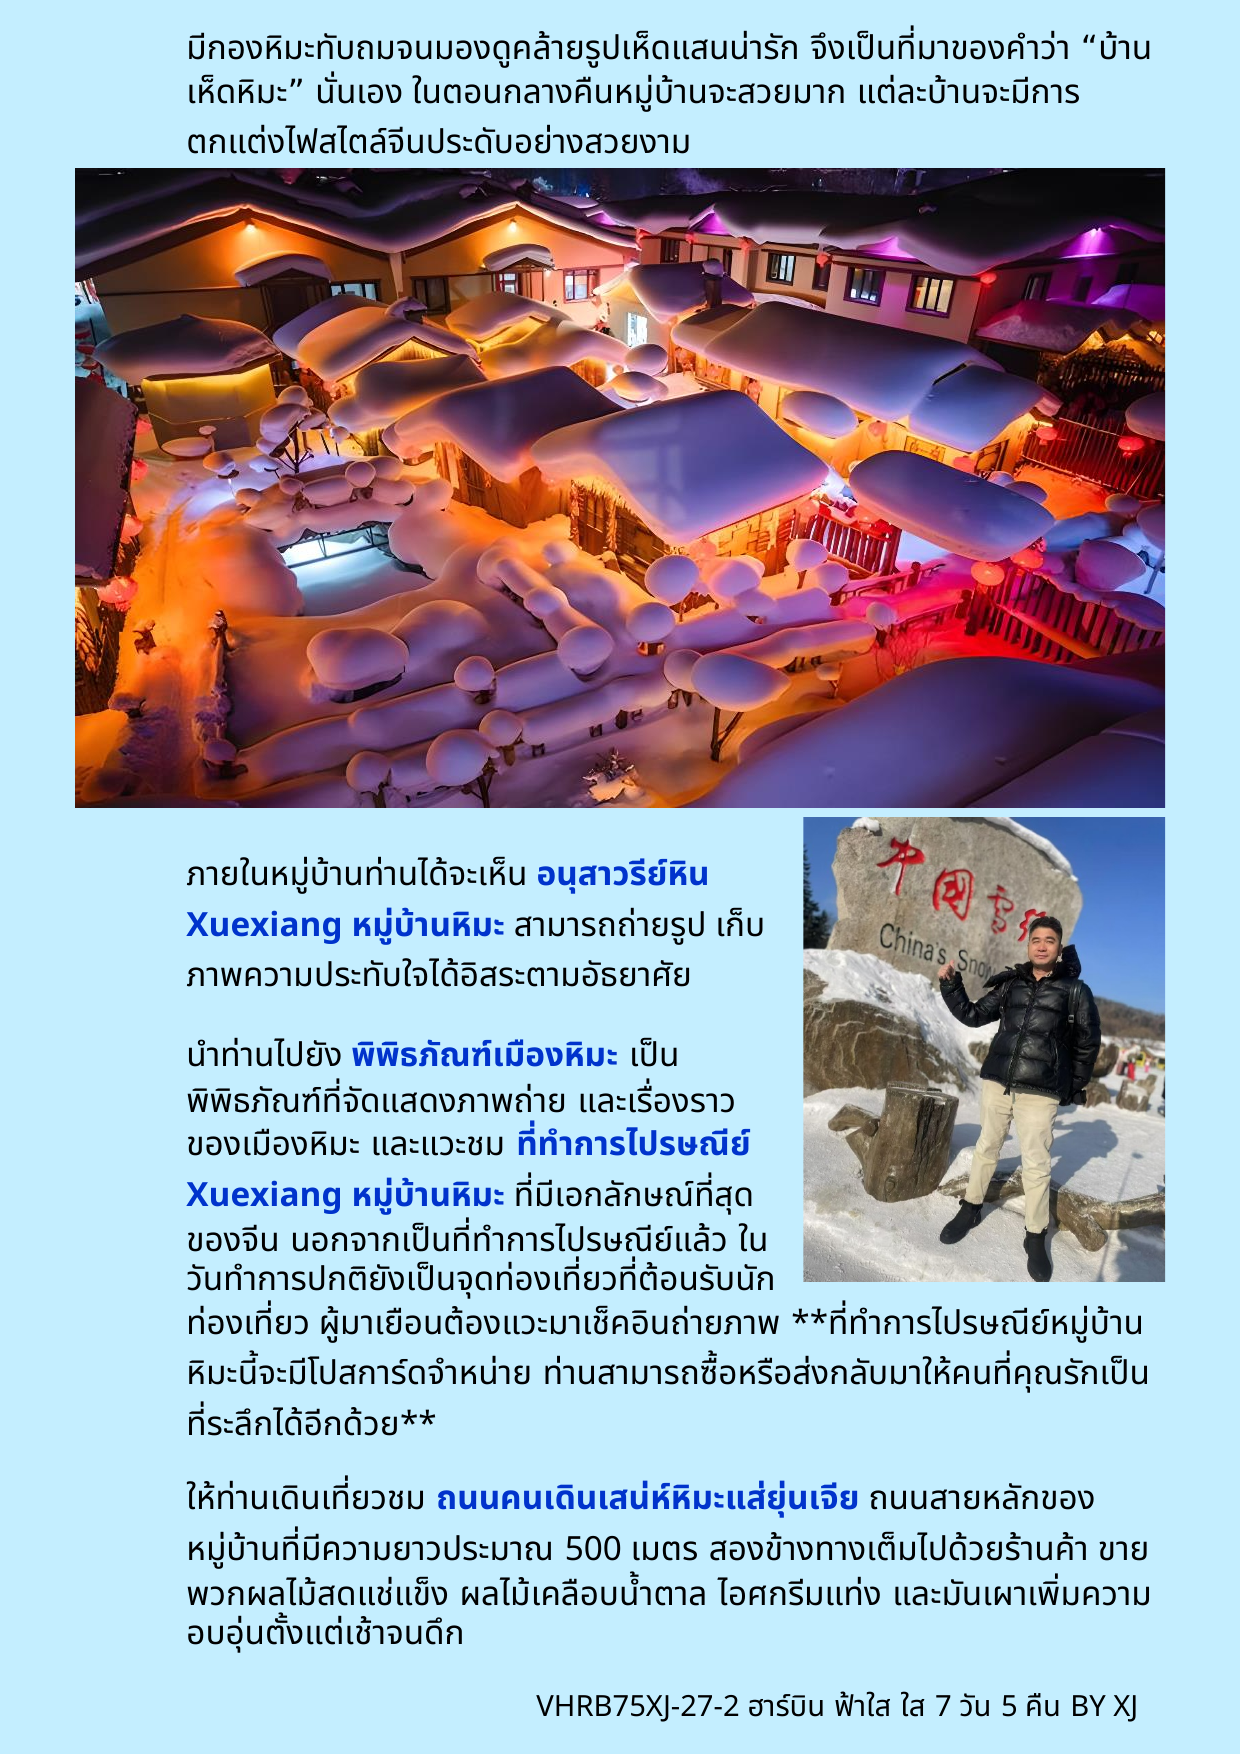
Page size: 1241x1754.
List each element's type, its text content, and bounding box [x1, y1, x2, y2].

picture [803, 817, 1166, 1282]
text นำท่านไปยัง พิพิธภัณฑ์เมืองหิมะ เป็นพิพิธภัณฑ์ที่จัดแสดงภาพถ่าย และเรื่องราวของเมืองหิมะ และแวะชม ที่ทำการไปรษณีย์ Xuexiang หมู่บ้านหิมะ ที่มีเอกลักษณ์ที่สุดของจีน นอกจากเป็นที่ทำการไปรษณีย์แล้ว ในวันทำการปกติยังเป็นจุดท่องเที่ยวที่ต้อนรับนักท่องเที่ยว ผู้มาเยือนต้องแวะมาเช็คอินถ่ายภาพ **ที่ทำการไปรษณีย์หมู่บ้านหิมะนี้จะมีโปสการ์ดจำหน่าย ท่านสามารถซื้อหรือส่งกลับมาให้คนที่คุณรักเป็นที่ระลึกได้อีกด้วย** [75, 1031, 1165, 1445]
text ให้ท่านเดินเที่ยวชม ถนนคนเดินเสน่ห์หิมะแส่ยุ่นเจีย ถนนสายหลักของหมู่บ้านที่มีความยาวประมาณ 500 เมตร สองข้างทางเต็มไปด้วยร้านค้า ขายพวกผลไม้สดแช่แข็ง ผลไม้เคลือบน้ำตาล ไอศกรีมแท่ง และมันเผาเพิ่มความอบอุ่นตั้งแต่เช้าจนดึก [75, 1474, 1165, 1653]
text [75, 29, 1165, 168]
picture [75, 168, 1166, 808]
text ภายในหมู่บ้านท่านได้จะเห็น อนุสาวรีย์หิน Xuexiang หมู่บ้านหิมะ สามารถถ่ายรูป เก็บภาพความประทับใจได้อิสระตามอัธยาศัย [75, 850, 803, 1002]
